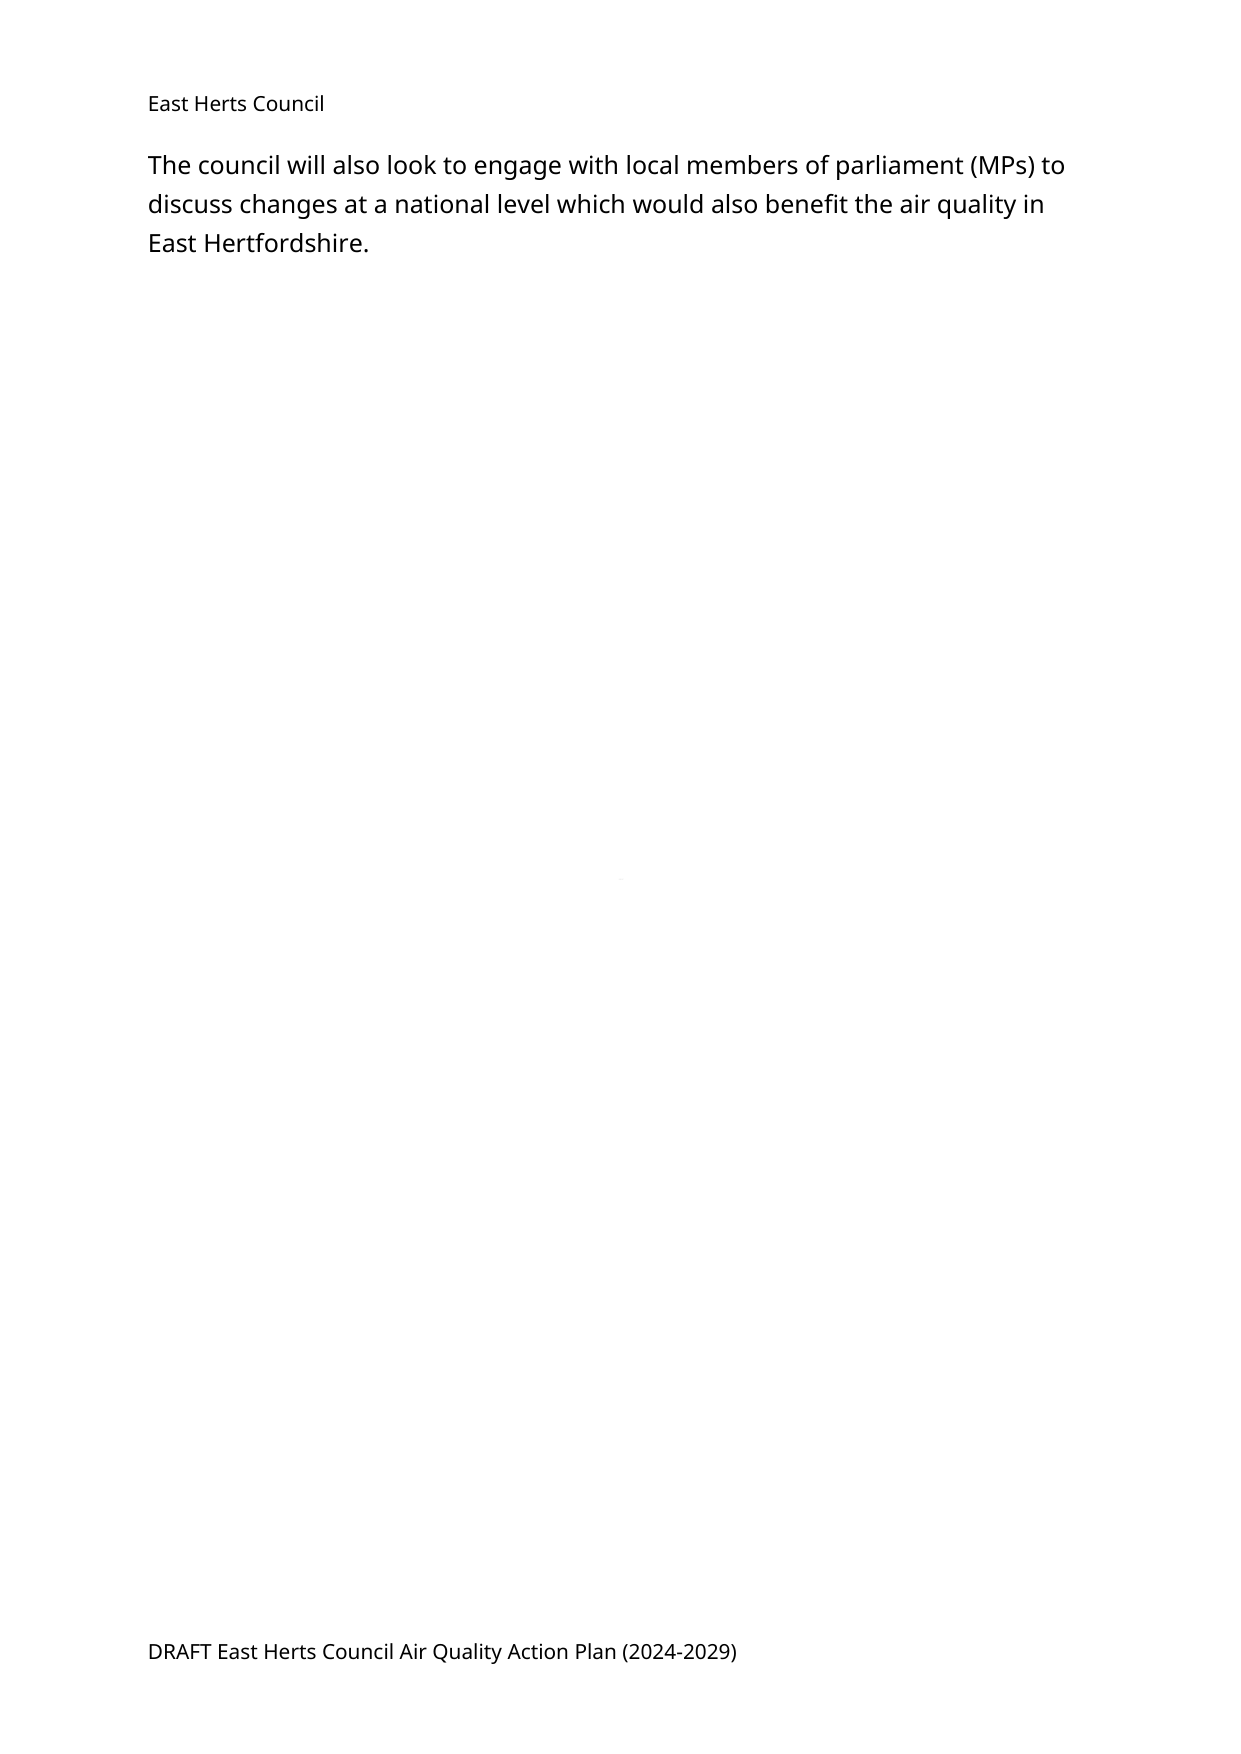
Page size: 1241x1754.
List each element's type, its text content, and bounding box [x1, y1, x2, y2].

text The council will also look to engage with local members of parliament (MPs) to discuss changes at a national level which would also benefit the air quality in East Hertfordshire. [148, 148, 1092, 260]
